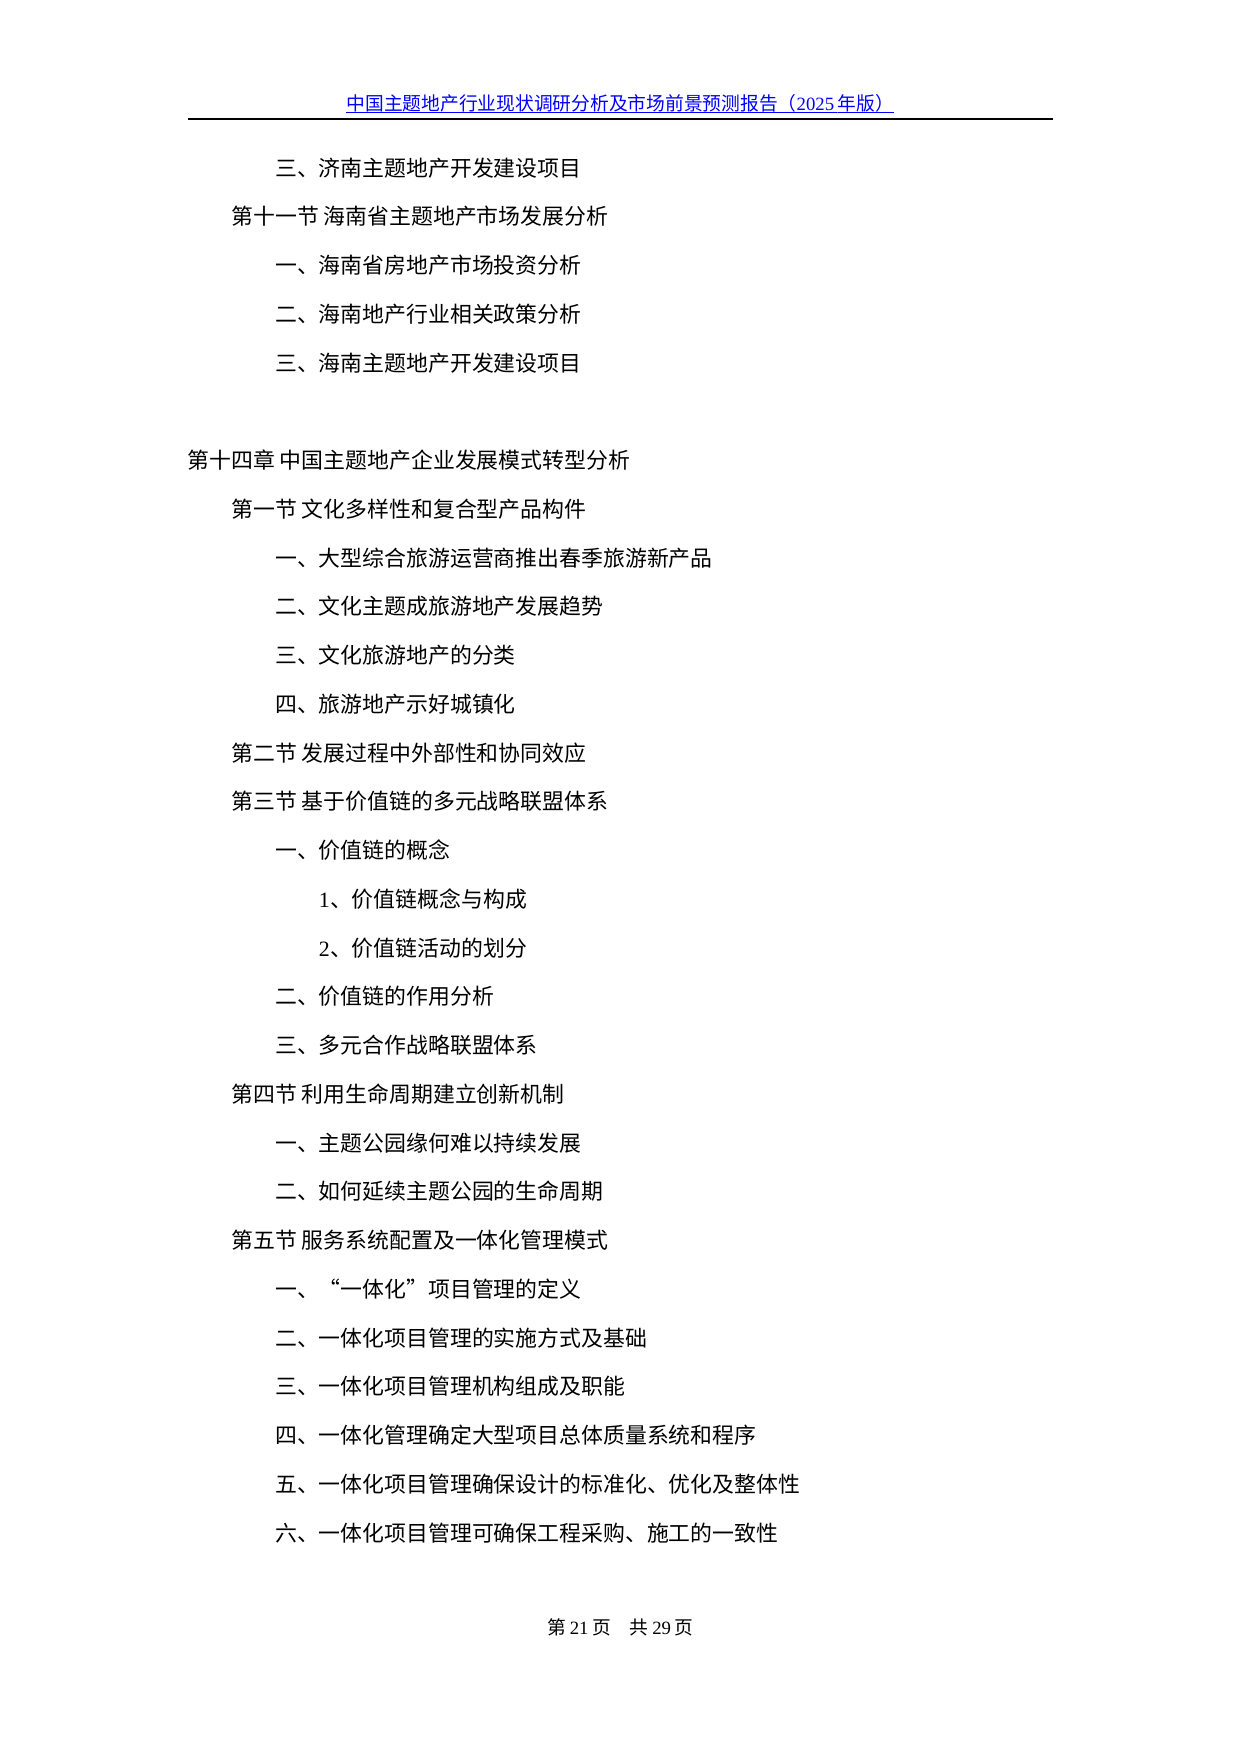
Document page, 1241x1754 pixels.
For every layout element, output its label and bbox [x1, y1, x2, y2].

text [187, 150, 1053, 1548]
